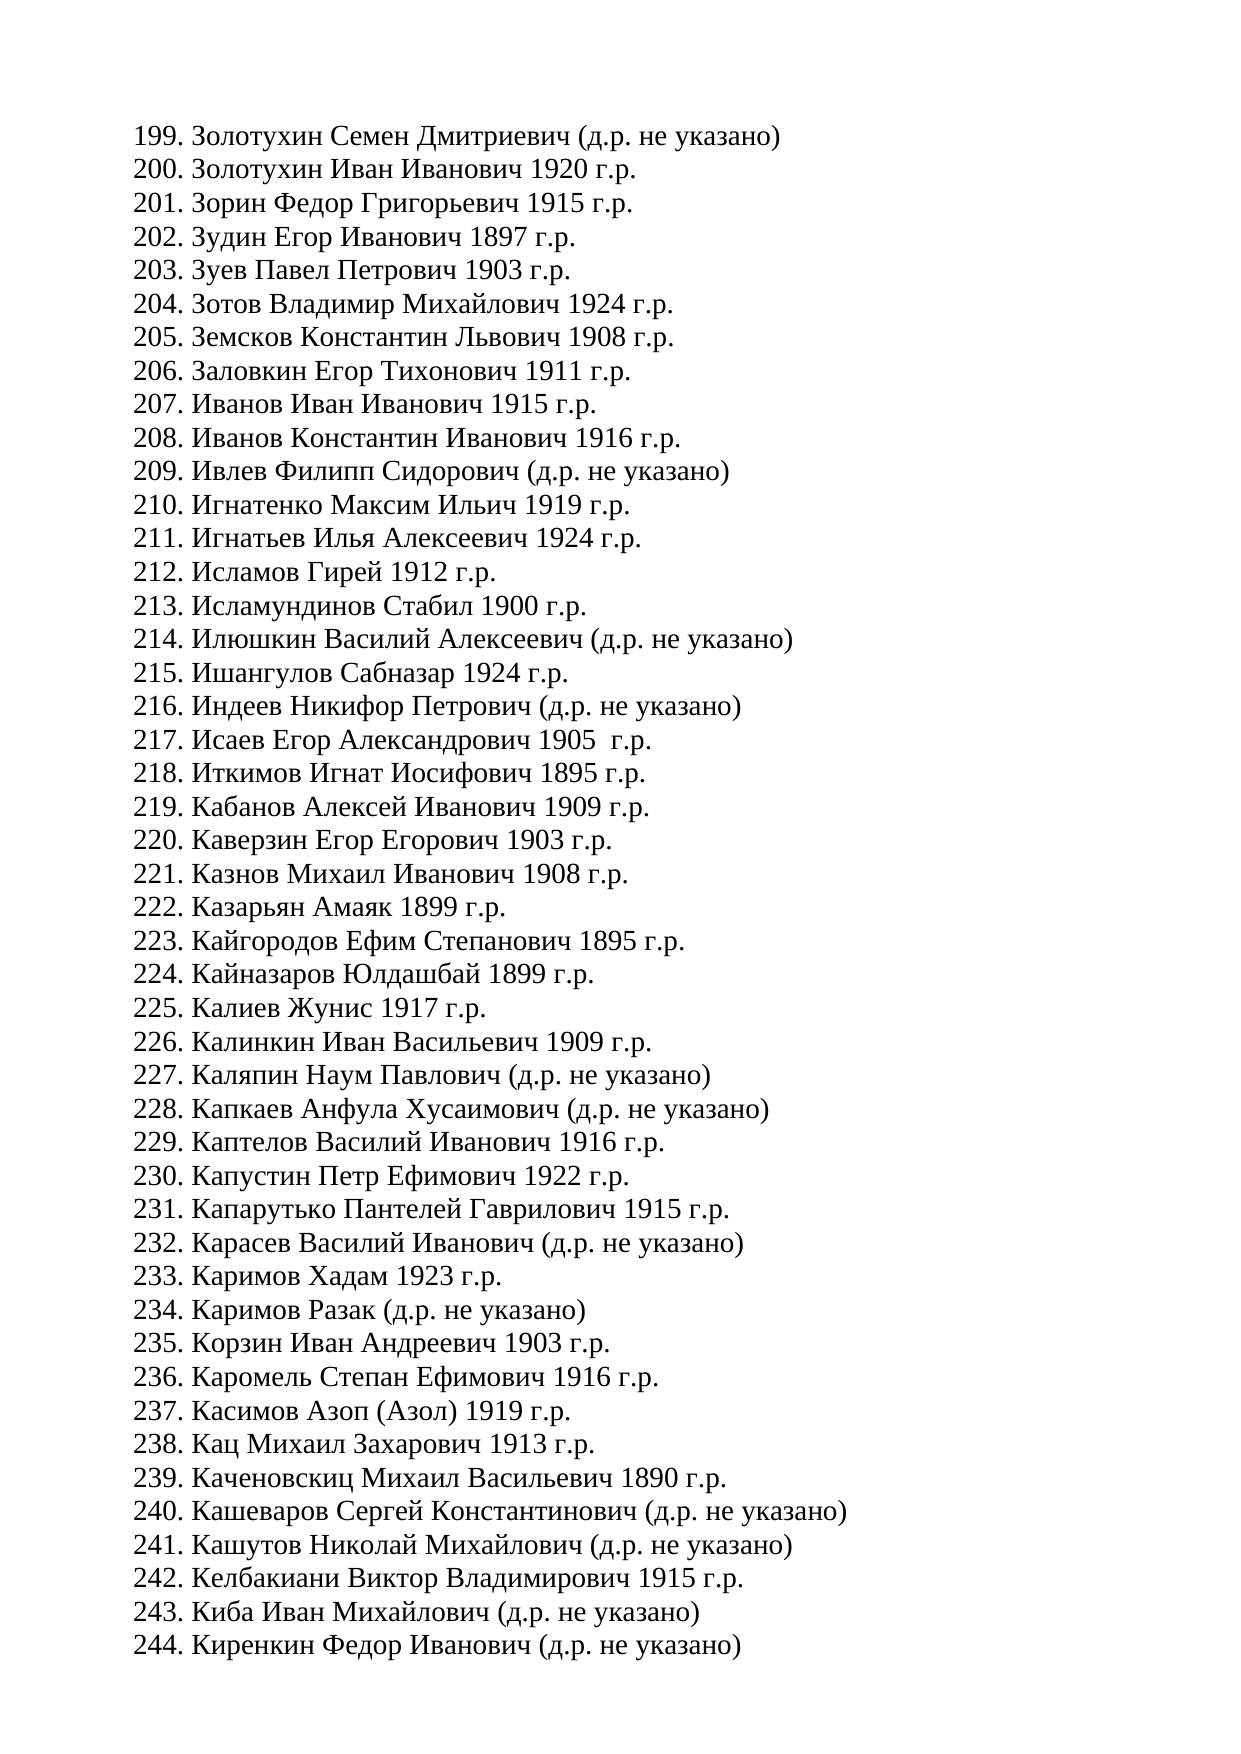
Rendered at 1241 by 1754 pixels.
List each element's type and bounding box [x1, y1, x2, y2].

text [133, 118, 1152, 1661]
